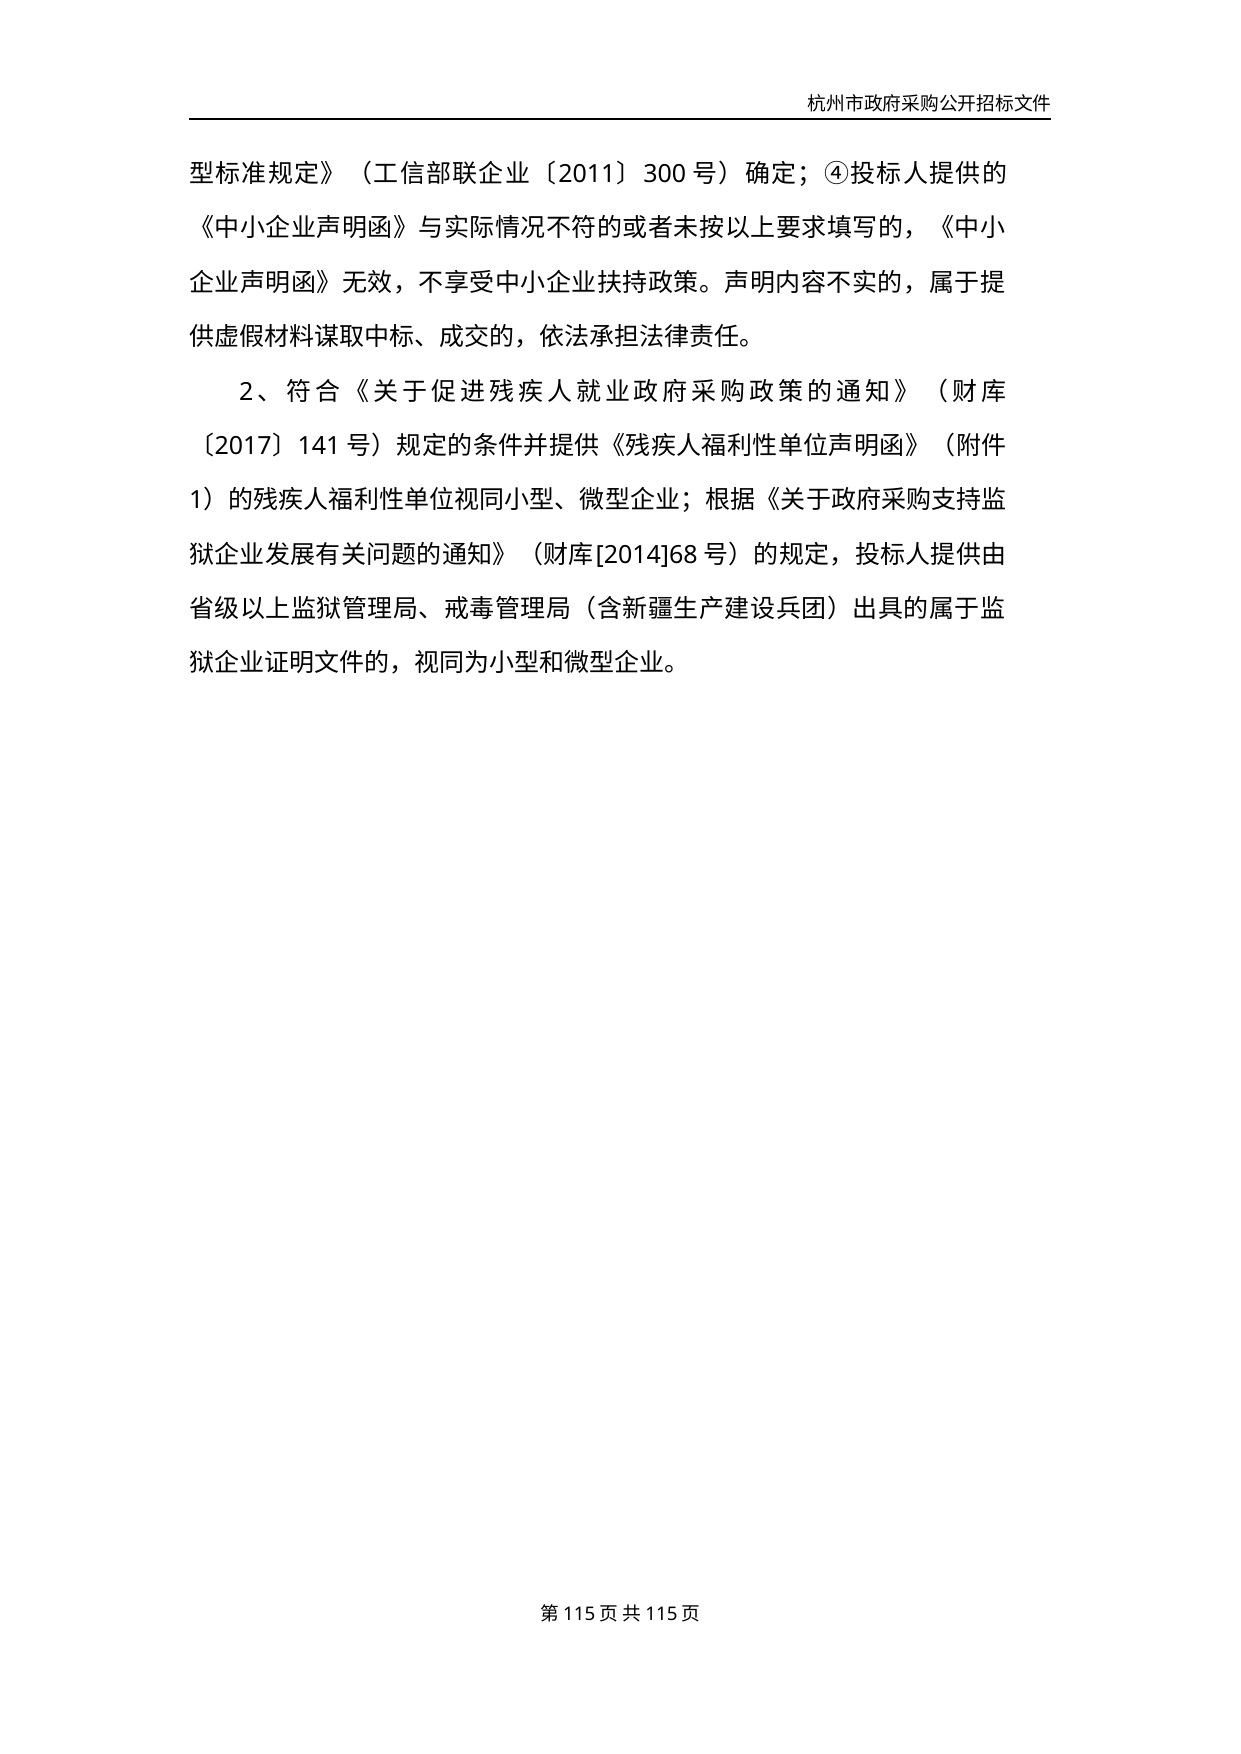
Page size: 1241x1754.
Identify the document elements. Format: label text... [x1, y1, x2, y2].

text 2、符合《关于促进残疾人就业政府采购政策的通知》（财库〔2017〕141号）规定的条件并提供《残疾人福利性单位声明函》（附件1）的残疾人福利性单位视同小型、微型企业；根据《关于政府采购支持监狱企业发展有关问题的通知》（财库[2014]68号）的规定，投标人提供由省级以上监狱管理局、戒毒管理局（含新疆生产建设兵团）出具的属于监狱企业证明文件的，视同为小型和微型企业。 [189, 371, 1007, 679]
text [189, 153, 1007, 353]
